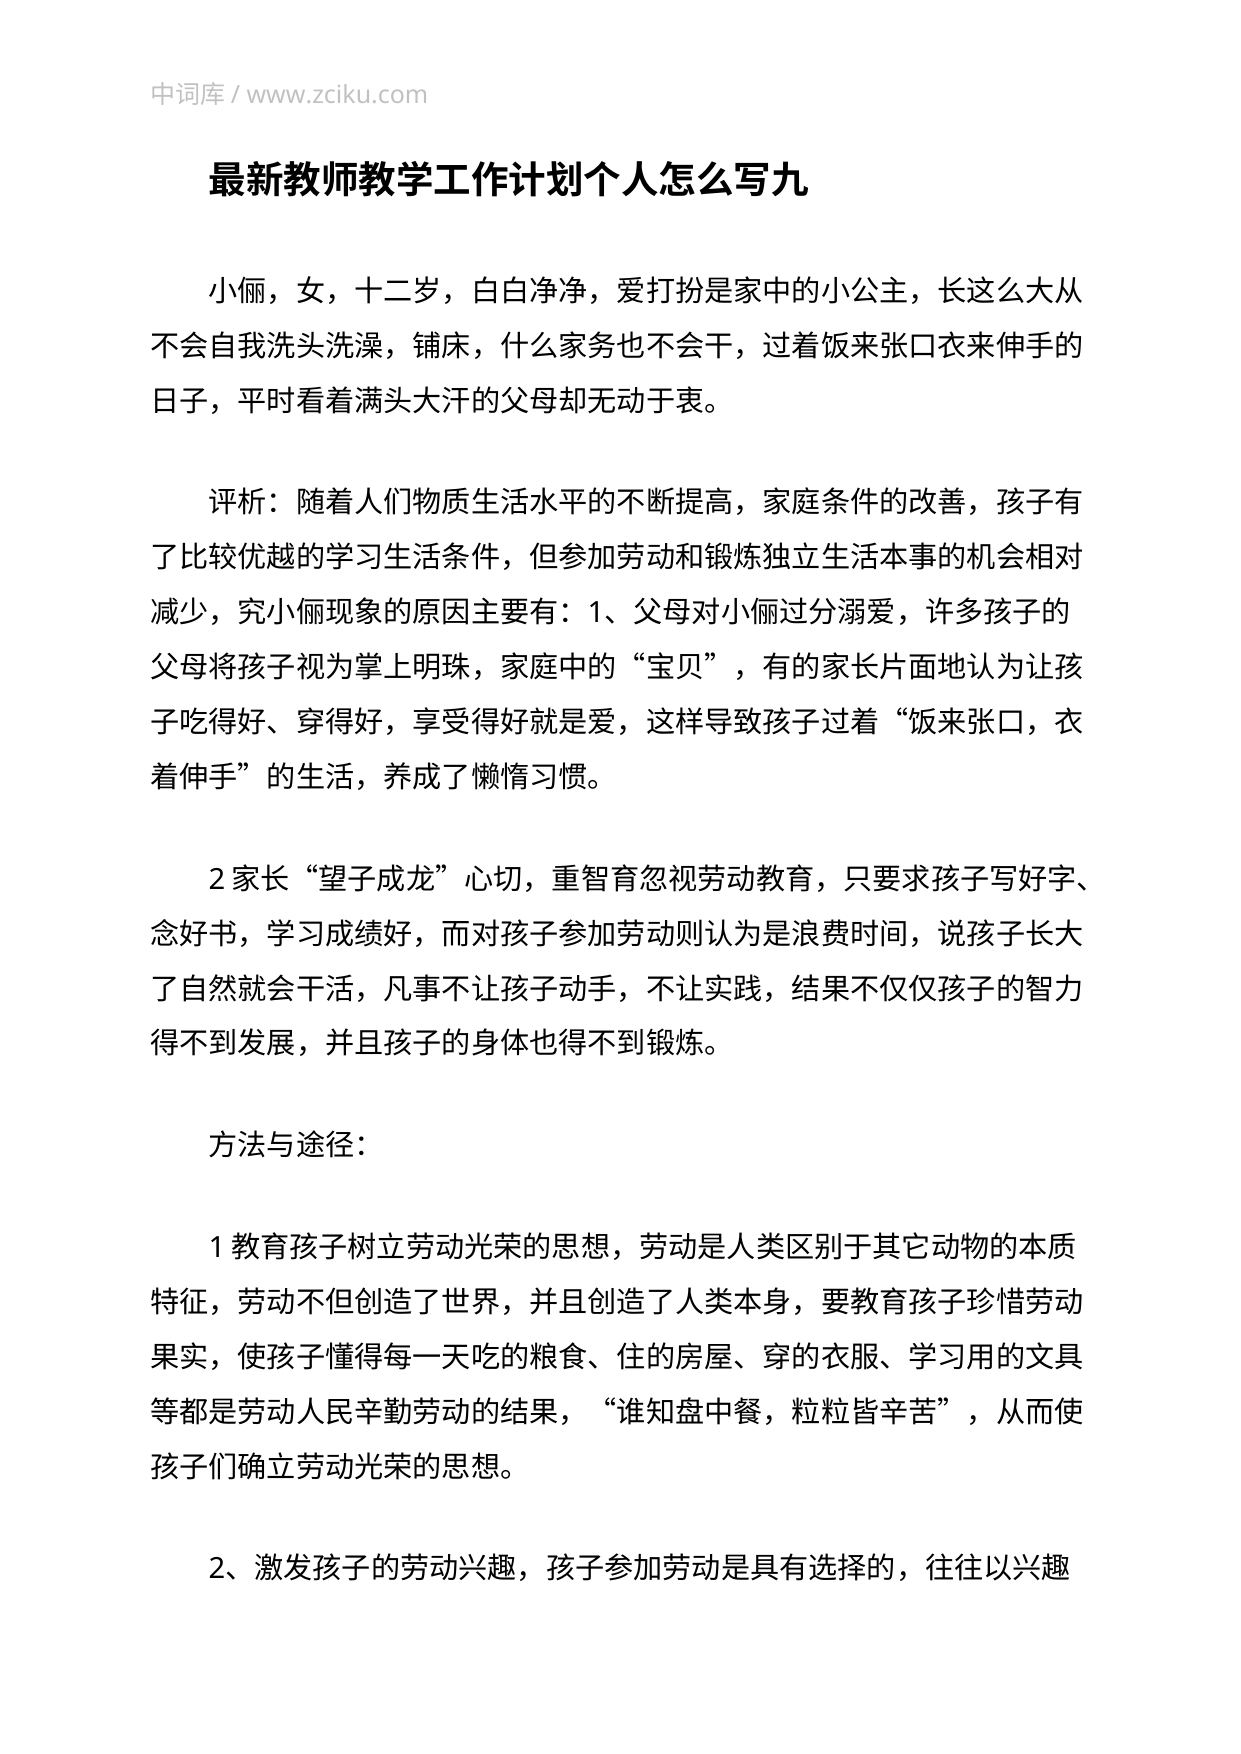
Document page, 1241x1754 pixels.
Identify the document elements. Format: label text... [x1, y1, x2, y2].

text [150, 1545, 1090, 1587]
text 评析：随着人们物质生活水平的不断提高，家庭条件的改善，孩子有了比较优越的学习生活条件，但参加劳动和锻炼独立生活本事的机会相对减少，究小俪现象的原因主要有：1、父母对小俪过分溺爱，许多孩子的父母将孩子视为掌上明珠，家庭中的“宝贝”，有的家长片面地认为让孩子吃得好、穿得好，享受得好就是爱，这样导致孩子过着“饭来张口，衣着伸手”的生活，养成了懒惰习惯。 [150, 479, 1090, 796]
text 小俪，女，十二岁，白白净净，爱打扮是家中的小公主，长这么大从不会自我洗头洗澡，铺床，什么家务也不会干，过着饭来张口衣来伸手的日子，平时看着满头大汗的父母却无动于衷。 [150, 267, 1090, 419]
text 方法与途径： [150, 1122, 1090, 1164]
text 1教育孩子树立劳动光荣的思想，劳动是人类区别于其它动物的本质特征，劳动不但创造了世界，并且创造了人类本身，要教育孩子珍惜劳动果实，使孩子懂得每一天吃的粮食、住的房屋、穿的衣服、学习用的文具等都是劳动人民辛勤劳动的结果，“谁知盘中餐，粒粒皆辛苦”，从而使孩子们确立劳动光荣的思想。 [150, 1224, 1090, 1486]
text 最新教师教学工作计划个人怎么写九 [150, 150, 1090, 204]
text 2家长“望子成龙”心切，重智育忽视劳动教育，只要求孩子写好字、念好书，学习成绩好，而对孩子参加劳动则认为是浪费时间，说孩子长大了自然就会干活，凡事不让孩子动手，不让实践，结果不仅仅孩子的智力得不到发展，并且孩子的身体也得不到锻炼。 [150, 855, 1090, 1062]
